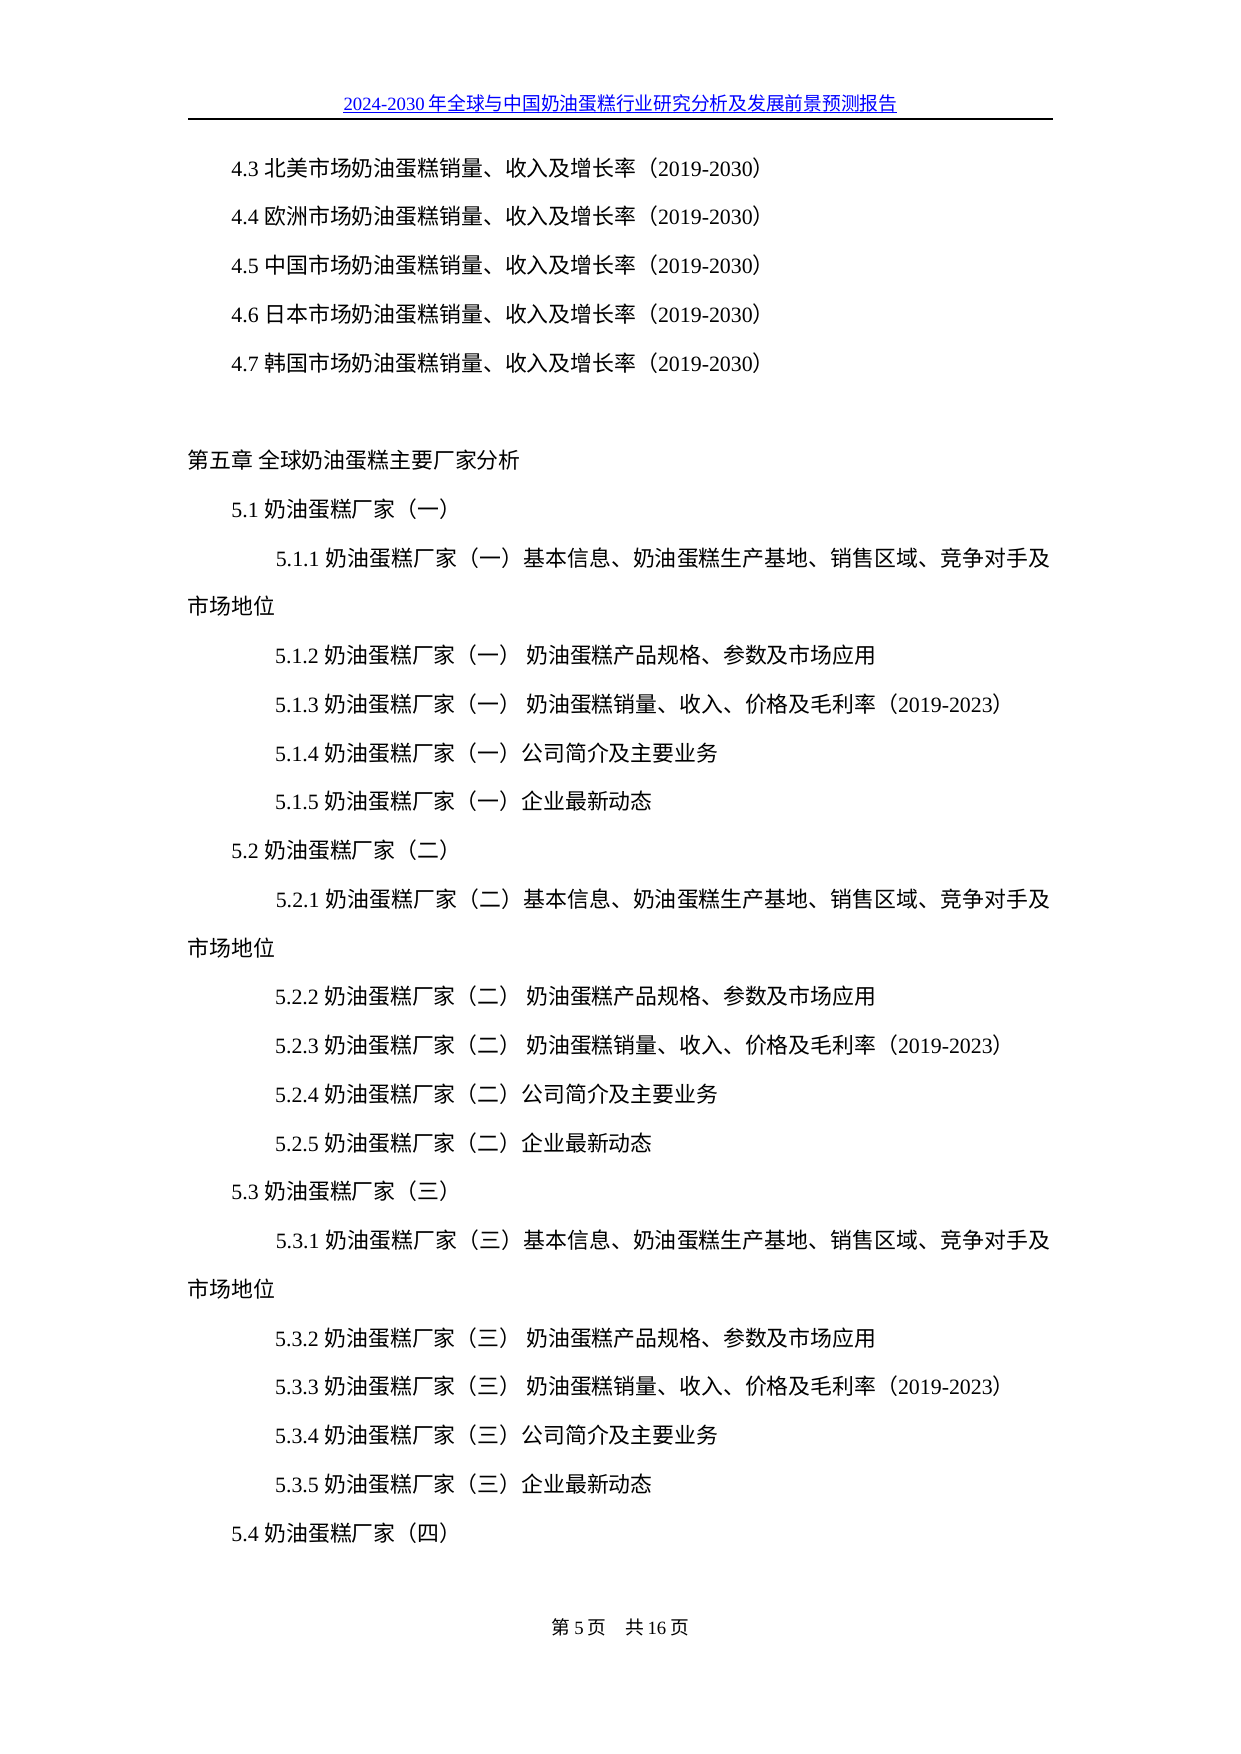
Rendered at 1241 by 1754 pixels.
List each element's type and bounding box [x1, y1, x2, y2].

text [187, 150, 1053, 1548]
